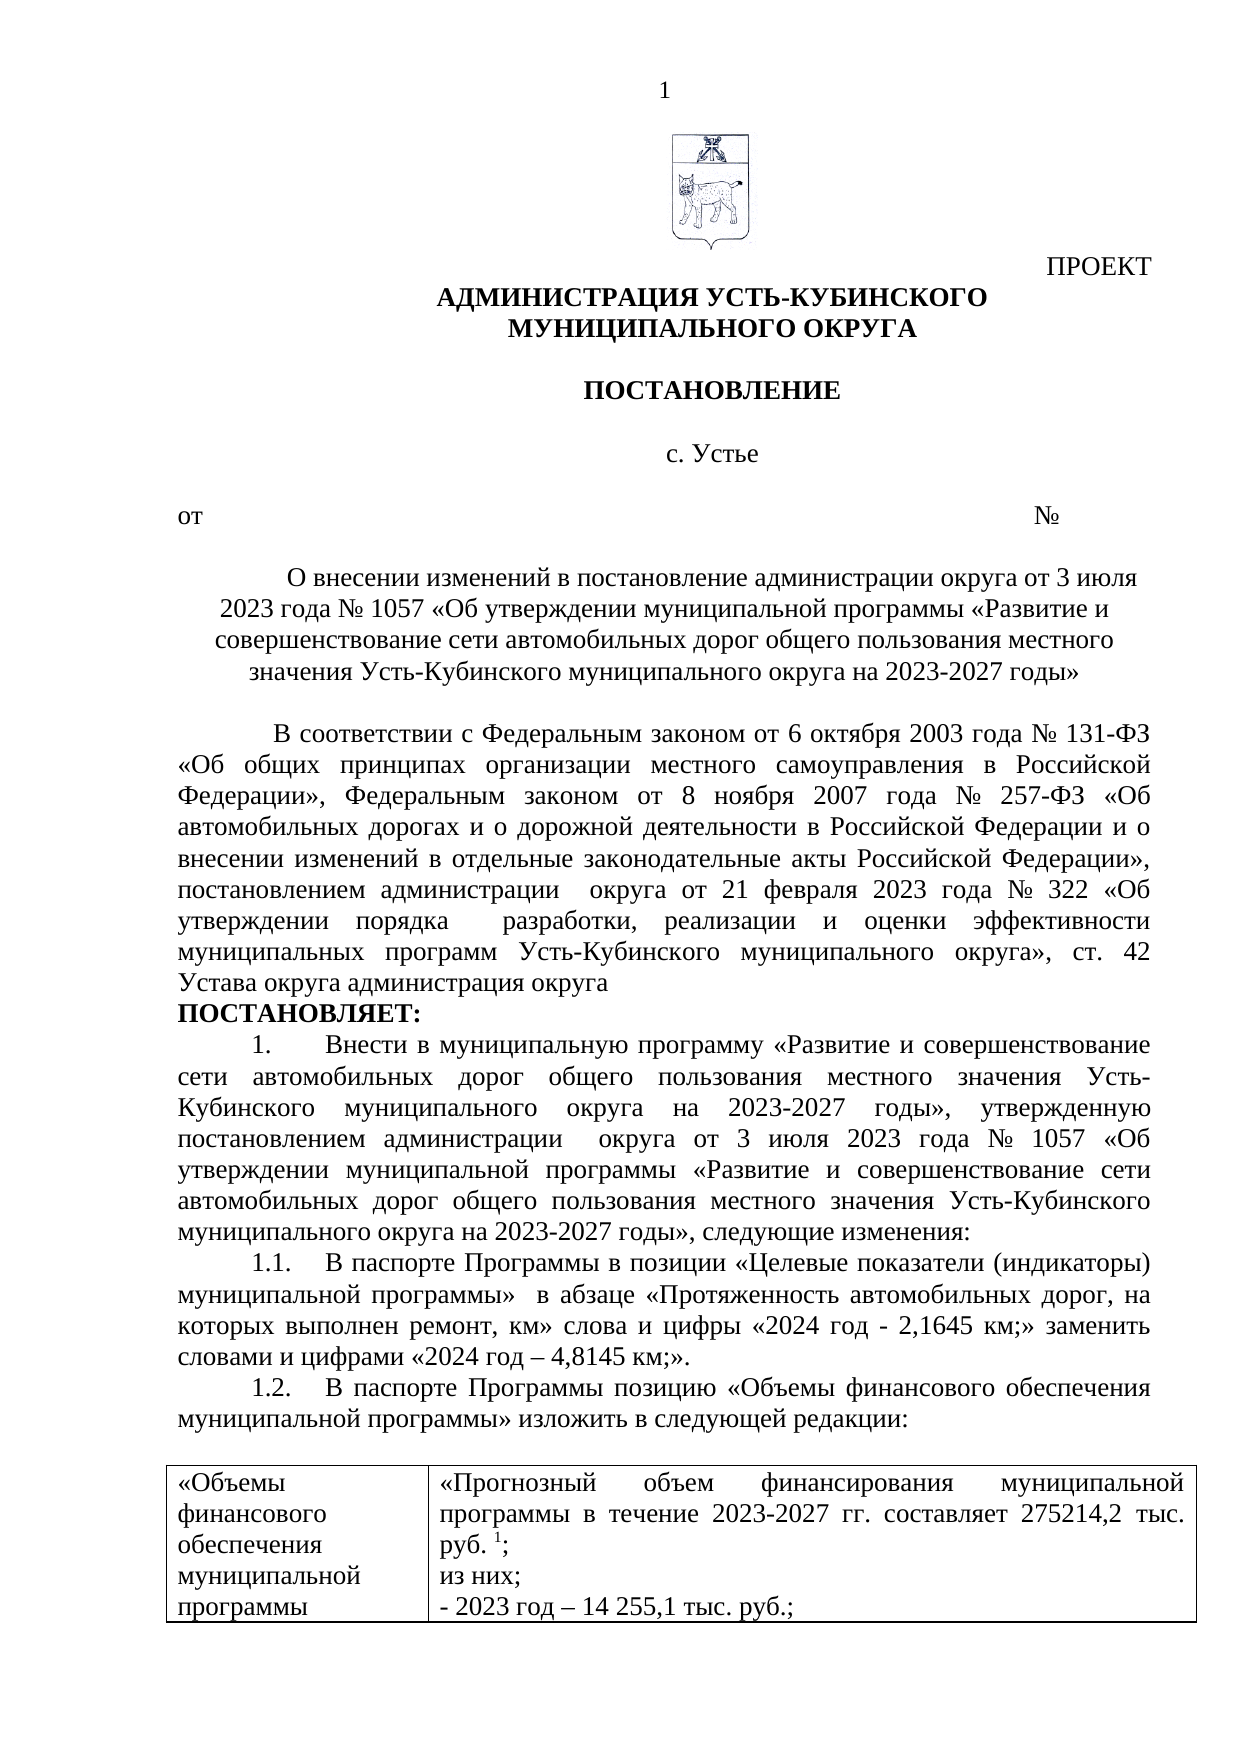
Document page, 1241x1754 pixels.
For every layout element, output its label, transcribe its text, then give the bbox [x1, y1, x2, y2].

text ПРОЕКТ [177, 250, 1152, 281]
text МУНИЦИПАЛЬНОГО ОКРУГА [177, 312, 1152, 343]
list В паспорте Программы позицию «Объемы финансового обеспечения муниципальной программы» изложить в следующей редакции: [177, 1371, 1152, 1433]
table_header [429, 1466, 1196, 1621]
text О внесении изменений в постановление администрации округа от 3 июля 2023 года № 1057 «Об утверждении муниципальной программы «Развитие и совершенствование сети автомобильных дорог общего пользования местного значения Усть-Кубинского муниципального округа на 2023-2027 годы» [177, 561, 1152, 686]
list В паспорте Программы в позиции «Целевые показатели (индикаторы) муниципальной программы» в абзаце «Протяженность автомобильных дорог, на которых выполнен ремонт, км» слова и цифры «2024 год - 2,1645 км;» заменить словами и цифрами «2024 год – 4,8145 км;». [177, 1247, 1152, 1371]
picture [666, 132, 758, 250]
text с. Устье [177, 437, 1152, 468]
text АДМИНИСТРАЦИЯ УСТЬ-КУБИНСКОГО [177, 281, 1152, 312]
list Внести в муниципальную программу «Развитие и совершенствование сети автомобильных дорог общего пользования местного значения Усть-Кубинского муниципального округа на 2023-2027 годы», утвержденную постановлением администрации округа от 3 июля 2023 года № 1057 «Об утверждении муниципальной программы «Развитие и совершенствование сети автомобильных дорог общего пользования местного значения Усть-Кубинского муниципального округа на 2023-2027 годы», следующие изменения: [177, 1028, 1152, 1247]
text ПОСТАНОВЛЕНИЕ [177, 374, 1152, 406]
text от № [177, 499, 1152, 530]
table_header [167, 1466, 428, 1621]
text ПОСТАНОВЛЯЕТ: [177, 997, 1152, 1028]
text В соответствии с Федеральным законом от 6 октября 2003 года № 131-ФЗ «Об общих принципах организации местного самоуправления в Российской Федерации», Федеральным законом от 8 ноября 2007 года № 257-ФЗ «Об автомобильных дорогах и о дорожной деятельности в Российской Федерации и о внесении изменений в отдельные законодательные акты Российской Федерации», постановлением администрации округа от 21 февраля 2023 года № 322 «Об утверждении порядка разработки, реализации и оценки эффективности муниципальных программ Усть-Кубинского муниципального округа», ст. 42 Устава округа администрация округа [177, 717, 1152, 997]
